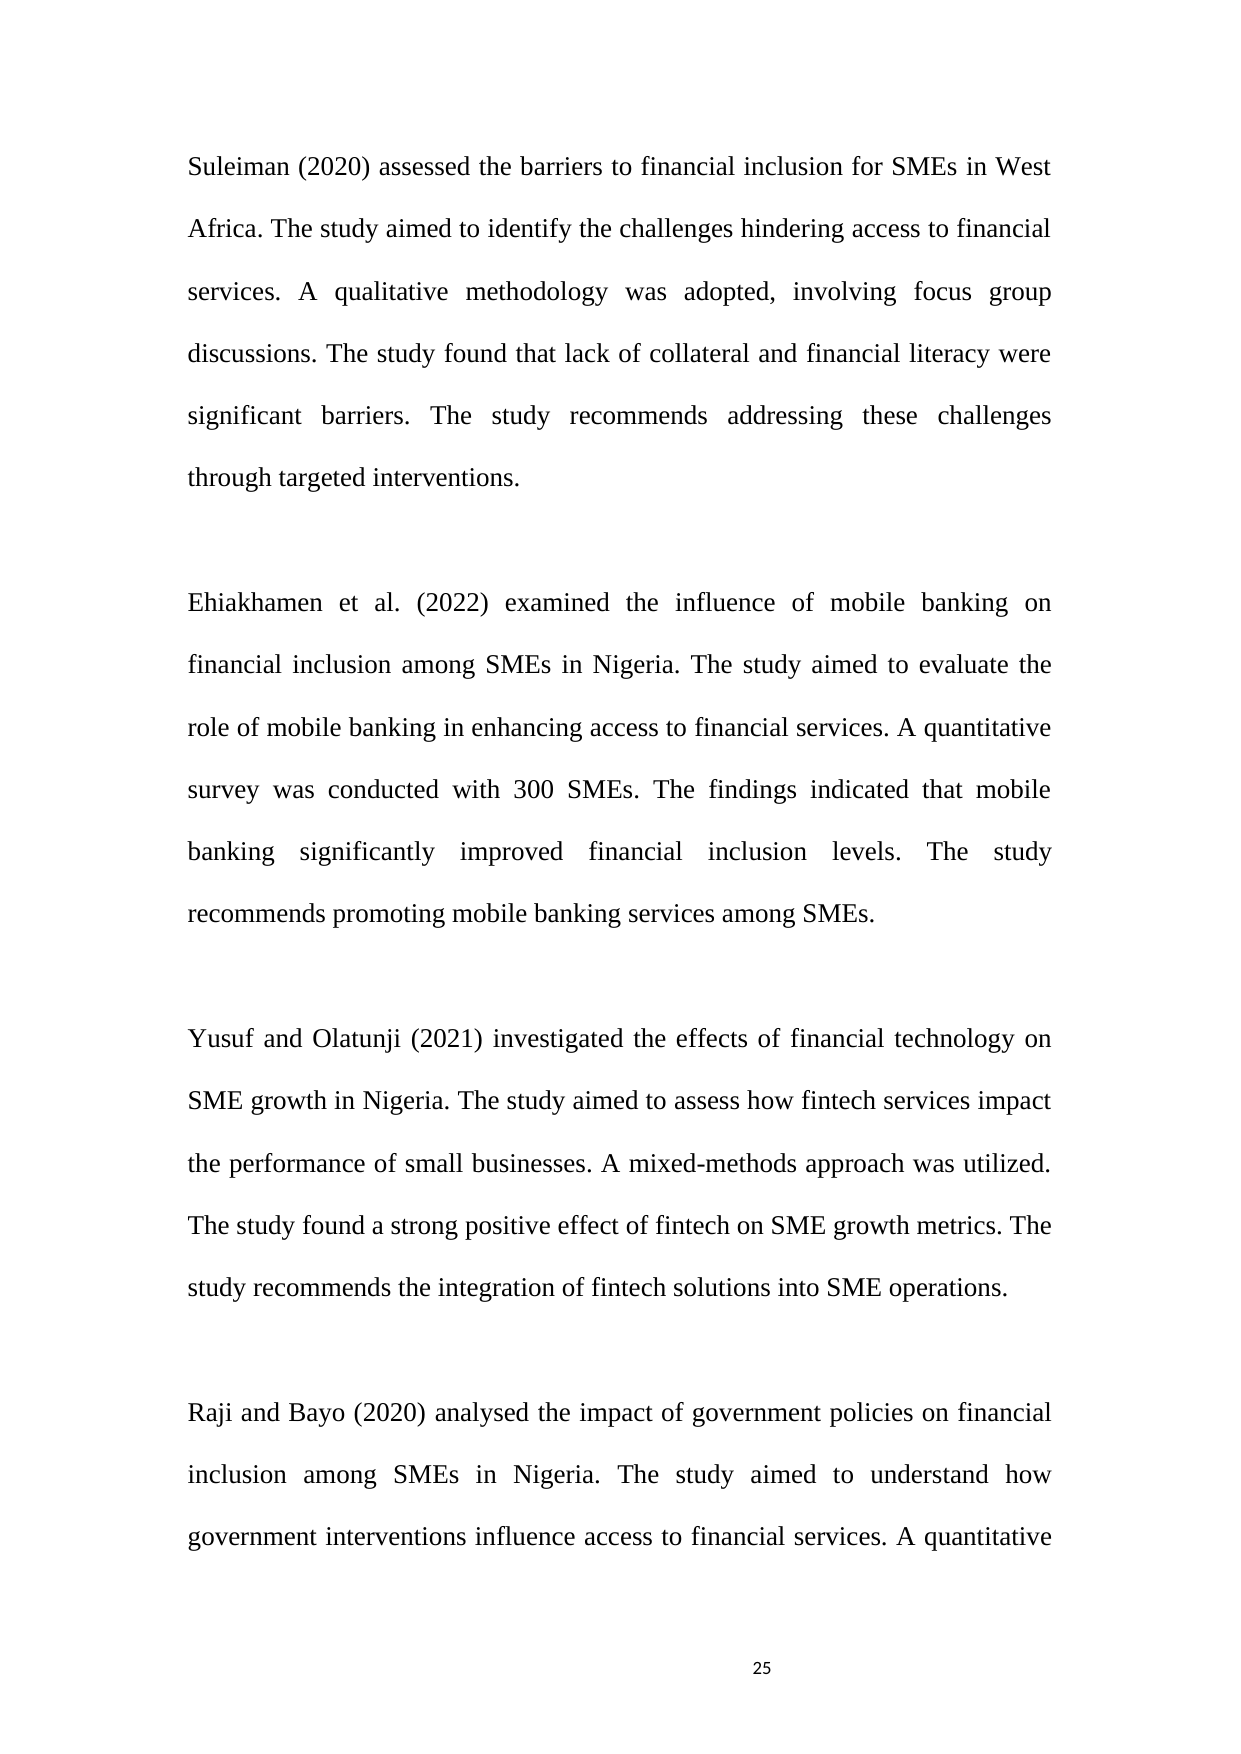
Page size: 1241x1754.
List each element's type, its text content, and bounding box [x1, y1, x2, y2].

text Ehiakhamen et al. (2022) examined the influence of mobile banking on financial inclusion among SMEs in Nigeria. The study aimed to evaluate the role of mobile banking in enhancing access to financial services. A quantitative survey was conducted with 300 SMEs. The findings indicated that mobile banking significantly improved financial inclusion levels. The study recommends promoting mobile banking services among SMEs. [187, 586, 1053, 929]
text Yusuf and Olatunji (2021) investigated the effects of financial technology on SME growth in Nigeria. The study aimed to assess how fintech services impact the performance of small businesses. A mixed-methods approach was utilized. The study found a strong positive effect of fintech on SME growth metrics. The study recommends the integration of fintech solutions into SME operations. [187, 1022, 1053, 1302]
text Suleiman (2020) assessed the barriers to financial inclusion for SMEs in West Africa. The study aimed to identify the challenges hindering access to financial services. A qualitative methodology was adopted, involving focus group discussions. The study found that lack of collateral and financial literacy were significant barriers. The study recommends addressing these challenges through targeted interventions. [187, 150, 1053, 493]
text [187, 1396, 1053, 1552]
